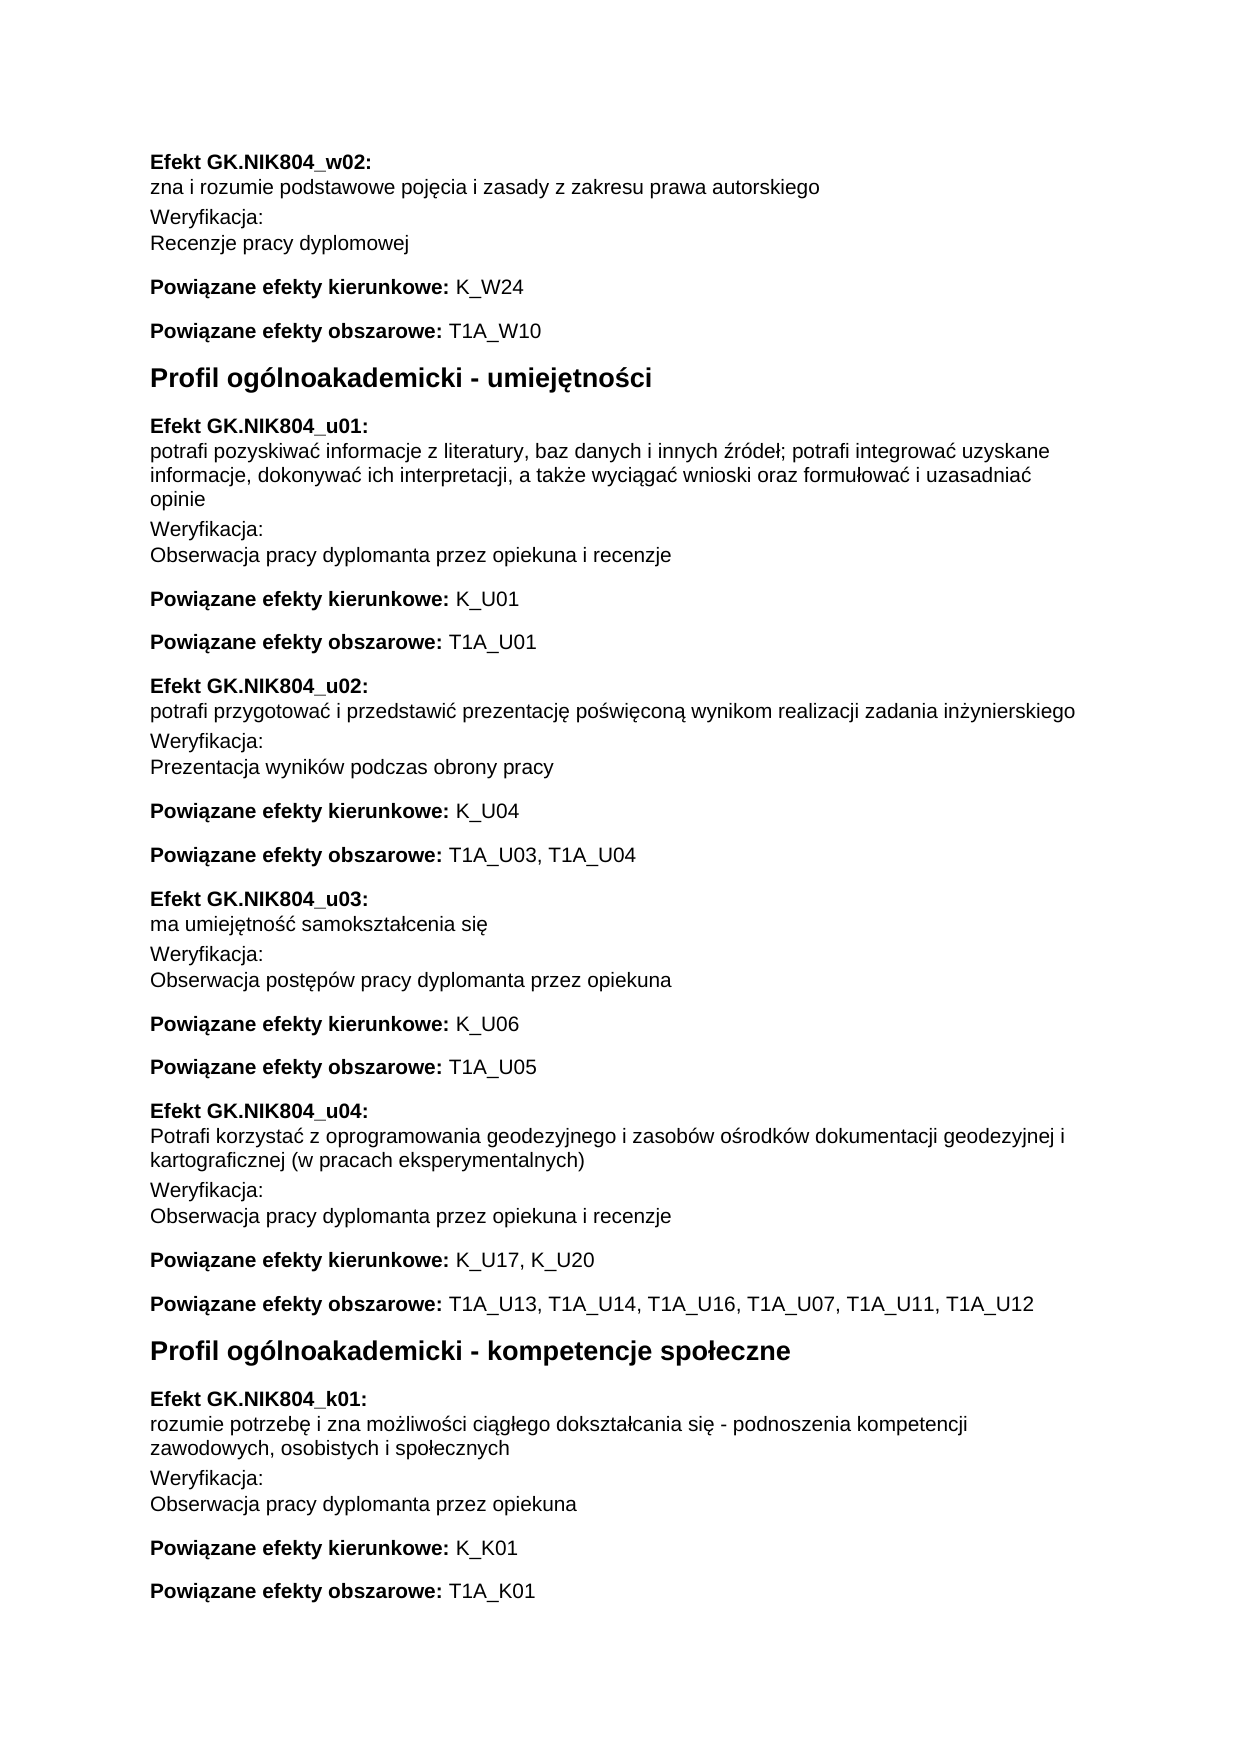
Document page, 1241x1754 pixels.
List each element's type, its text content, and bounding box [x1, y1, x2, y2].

text Powiązane efekty kierunkowe: K_U06 [150, 1011, 1090, 1035]
text Weryfikacja: [150, 517, 1090, 541]
text ma umiejętność samokształcenia się [150, 911, 1090, 935]
text Obserwacja pracy dyplomanta przez opiekuna [150, 1492, 1090, 1516]
subtitle Profil ogólnoakademicki - kompetencje społeczne [150, 1335, 1090, 1367]
text Powiązane efekty obszarowe: T1A_U03, T1A_U04 [150, 843, 1090, 867]
text Efekt GK.NIK804_k01: [150, 1386, 1090, 1410]
text Efekt GK.NIK804_w02: [150, 150, 1090, 174]
text Powiązane efekty obszarowe: T1A_U01 [150, 630, 1090, 654]
text Obserwacja postępów pracy dyplomanta przez opiekuna [150, 968, 1090, 992]
text potrafi przygotować i przedstawić prezentację poświęconą wynikom realizacji zadania inżynierskiego [150, 699, 1090, 723]
text Efekt GK.NIK804_u01: [150, 413, 1090, 437]
text Weryfikacja: [150, 205, 1090, 229]
text Powiązane efekty obszarowe: T1A_W10 [150, 319, 1090, 343]
text Powiązane efekty kierunkowe: K_K01 [150, 1535, 1090, 1559]
text Efekt GK.NIK804_u03: [150, 886, 1090, 910]
text Powiązane efekty kierunkowe: K_U17, K_U20 [150, 1248, 1090, 1272]
text Prezentacja wyników podczas obrony pracy [150, 755, 1090, 779]
text Efekt GK.NIK804_u02: [150, 674, 1090, 698]
text Powiązane efekty obszarowe: T1A_U05 [150, 1055, 1090, 1079]
text Powiązane efekty kierunkowe: K_W24 [150, 275, 1090, 299]
text potrafi pozyskiwać informacje z literatury, baz danych i innych źródeł; potrafi integrować uzyskane informacje, dokonywać ich interpretacji, a także wyciągać wnioski oraz formułować i uzasadniać opinie [150, 438, 1090, 510]
text Powiązane efekty kierunkowe: K_U04 [150, 799, 1090, 823]
text Obserwacja pracy dyplomanta przez opiekuna i recenzje [150, 543, 1090, 567]
text Powiązane efekty obszarowe: T1A_K01 [150, 1579, 1090, 1603]
text Weryfikacja: [150, 1466, 1090, 1489]
text Recenzje pracy dyplomowej [150, 231, 1090, 255]
text Potrafi korzystać z oprogramowania geodezyjnego i zasobów ośrodków dokumentacji geodezyjnej i kartograficznej (w pracach eksperymentalnych) [150, 1124, 1090, 1172]
text Powiązane efekty kierunkowe: K_U01 [150, 586, 1090, 610]
subtitle Profil ogólnoakademicki - umiejętności [150, 362, 1090, 394]
text zna i rozumie podstawowe pojęcia i zasady z zakresu prawa autorskiego [150, 175, 1090, 199]
text Powiązane efekty obszarowe: T1A_U13, T1A_U14, T1A_U16, T1A_U07, T1A_U11, T1A_U12 [150, 1292, 1090, 1316]
text Obserwacja pracy dyplomanta przez opiekuna i recenzje [150, 1204, 1090, 1228]
text rozumie potrzebę i zna możliwości ciągłego dokształcania się - podnoszenia kompetencji zawodowych, osobistych i społecznych [150, 1411, 1090, 1459]
text Weryfikacja: [150, 729, 1090, 753]
text Weryfikacja: [150, 1178, 1090, 1202]
text Efekt GK.NIK804_u04: [150, 1099, 1090, 1123]
text Weryfikacja: [150, 942, 1090, 966]
